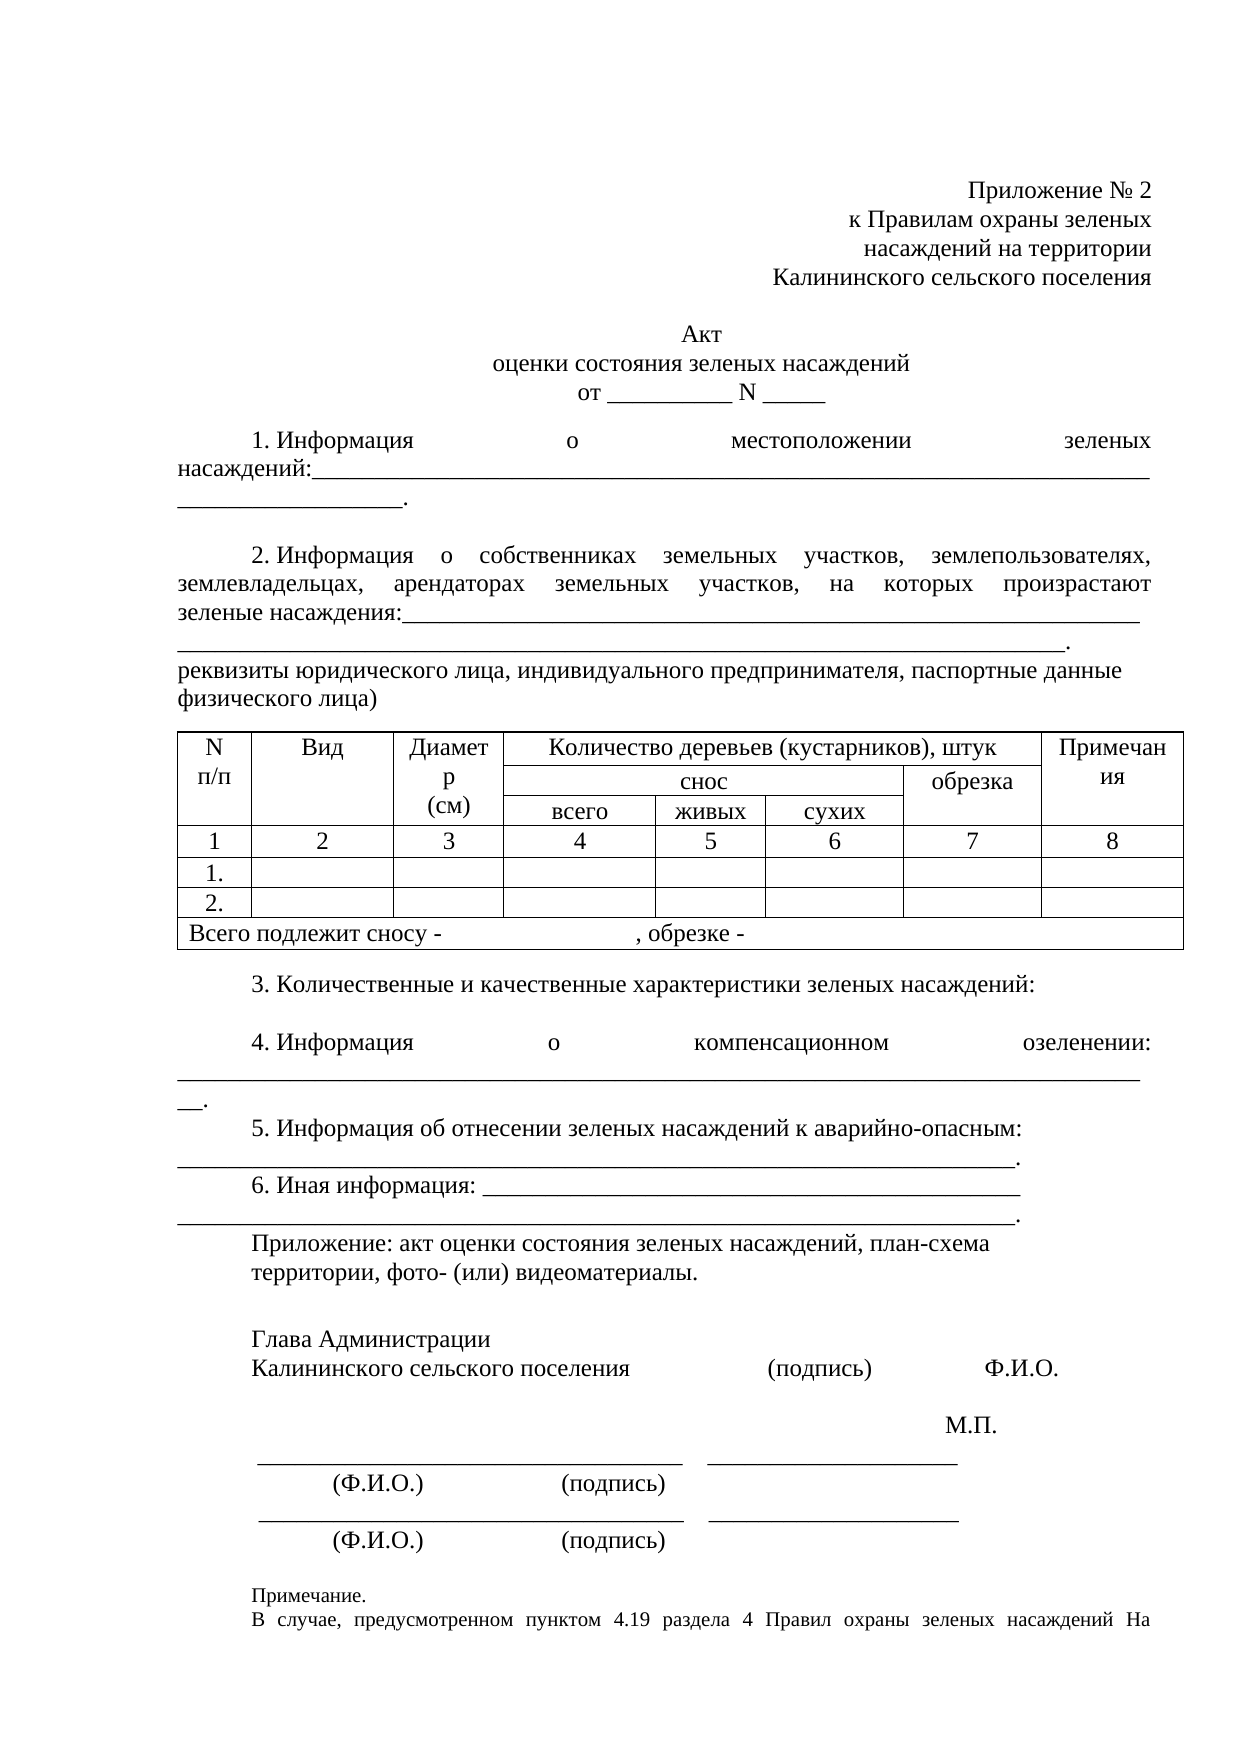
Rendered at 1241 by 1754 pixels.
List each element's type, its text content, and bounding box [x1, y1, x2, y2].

table_cell 6 [766, 826, 903, 857]
text Примечание. [177, 1583, 1152, 1607]
table_cell сухих [766, 796, 903, 825]
text (Ф.И.О.) (подпись) __________________________________ ____________________ [177, 1468, 1152, 1525]
table_cell [504, 888, 655, 917]
text территории, фото- (или) видеоматериалы. [177, 1257, 1152, 1286]
table_cell [656, 858, 765, 887]
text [177, 1607, 1152, 1631]
table_cell 3 [394, 826, 503, 857]
text 2. Информация о собственниках земельных участков, землепользователях, землевладельцах, арендаторах земельных участков, на которых произрастают зеленые насаждения:__________________________________________________________________________________________________________________________________. [177, 540, 1152, 655]
table_header Вид [252, 733, 393, 825]
table_cell обрезка [904, 766, 1041, 825]
text Глава Администрации [177, 1324, 1152, 1353]
table_cell [394, 858, 503, 887]
text от __________ N _____ [177, 377, 1152, 406]
table_cell [252, 888, 393, 917]
text (Ф.И.О.) (подпись) [177, 1525, 1152, 1554]
table_cell [504, 858, 655, 887]
text Калининского сельского поселения (подпись) Ф.И.О. [177, 1353, 1152, 1381]
table_header Примечания [1042, 733, 1183, 825]
text оценки состояния зеленых насаждений [177, 348, 1152, 377]
text 3. Количественные и качественные характеристики зеленых насаждений: [177, 969, 1152, 998]
table_header Количество деревьев (кустарников), штук [504, 733, 1041, 765]
text 4. Информация о компенсационном озеленении: _______________________________________________________________________________. [177, 1027, 1152, 1113]
text Калининского сельского поселения [177, 262, 1152, 291]
table_cell живых [656, 796, 765, 825]
text Приложение № 2 [177, 176, 1152, 204]
table_cell Всего подлежит сносу - , обрезке - [178, 918, 1183, 949]
table_header N п/п [178, 733, 251, 825]
table_cell 5 [656, 826, 765, 857]
text ___________________________________________________________________. [177, 1199, 1152, 1228]
text Приложение: акт оценки состояния зеленых насаждений, план-схема [177, 1228, 1152, 1257]
table_header Диаметр (см) [394, 733, 503, 825]
text Акт [177, 319, 1152, 348]
table_cell [656, 888, 765, 917]
table_cell снос [504, 766, 903, 795]
table_cell [904, 888, 1041, 917]
table_cell 8 [1042, 826, 1183, 857]
text М.П. [177, 1410, 1152, 1439]
table_cell 7 [904, 826, 1041, 857]
table_cell [766, 888, 903, 917]
text насаждений на территории [177, 233, 1152, 262]
text 5. Информация об отнесении зеленых насаждений к аварийно-опасным: [177, 1113, 1152, 1142]
text к Правилам охраны зеленых [177, 204, 1152, 233]
text 1. Информация о местоположении зеленых насаждений:_____________________________________________________________________________________. [177, 425, 1152, 511]
table_cell [1042, 858, 1183, 887]
table_cell 2 [252, 826, 393, 857]
table_cell 1 [178, 826, 251, 857]
table_cell [1042, 888, 1183, 917]
table_cell [394, 888, 503, 917]
table_cell 1. [178, 858, 251, 887]
table_cell 4 [504, 826, 655, 857]
table_cell [904, 858, 1041, 887]
table_cell 2. [178, 888, 251, 917]
table_cell всего [504, 796, 655, 825]
table_cell [766, 858, 903, 887]
text __________________________________ ____________________ [177, 1439, 1152, 1468]
text ___________________________________________________________________. [177, 1142, 1152, 1171]
text 6. Иная информация: ___________________________________________ [177, 1171, 1152, 1199]
table_cell [252, 858, 393, 887]
text реквизиты юридического лица, индивидуального предпринимателя, паспортные данные физического лица) [177, 655, 1152, 712]
